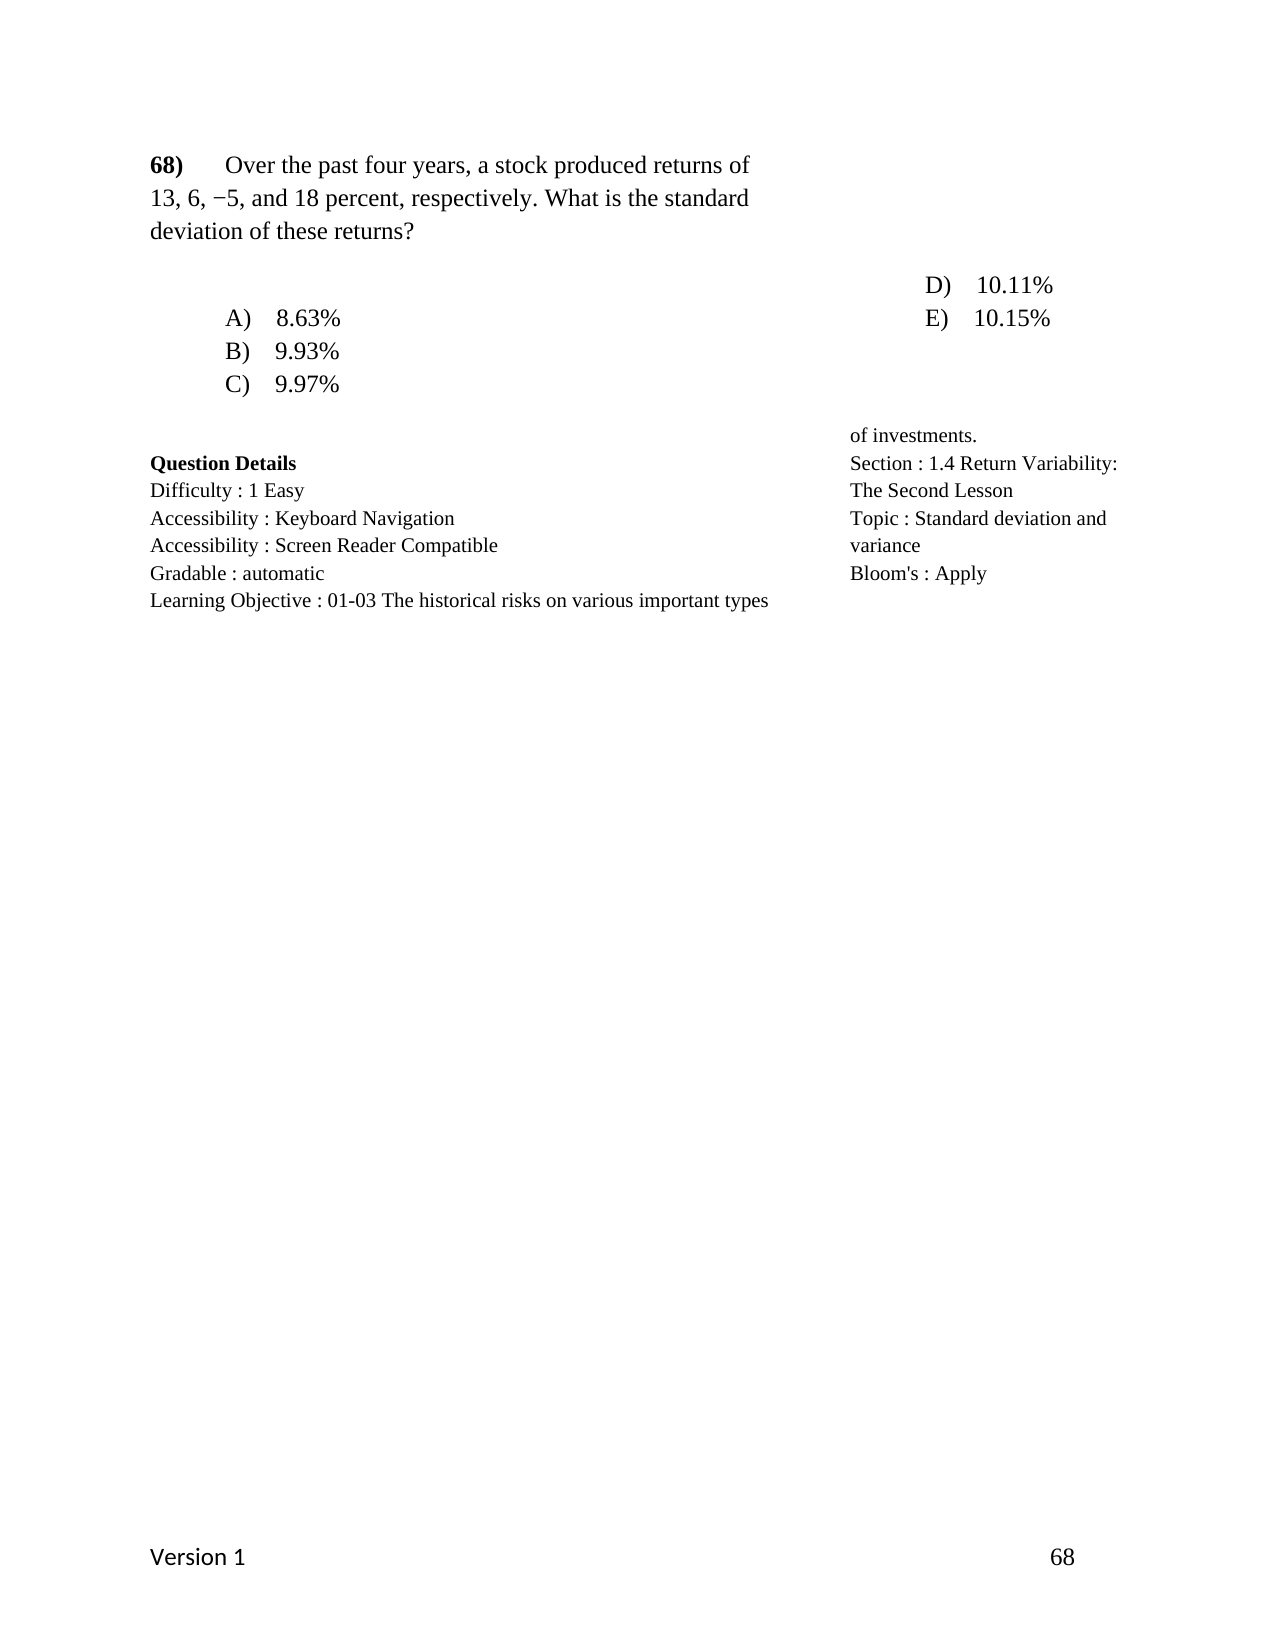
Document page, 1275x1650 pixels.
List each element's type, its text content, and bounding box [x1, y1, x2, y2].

text A) 8.63% B) 9.93% C) 9.97% D) 10.11% E) 10.15% [150, 270, 775, 398]
text Question Details Difficulty : 1 Easy Accessibility : Keyboard Navigation Accessibility : Screen Reader Compatible Gradable : automatic Learning Objective : 01-03 The historical risks on various important types of investments. Section : 1.4 Return Variability: The Second Lesson Topic : Standard deviation and variance Bloom's : Apply [850, 423, 1125, 585]
text 68) Over the past four years, a stock produced returns of 13, 6, −5, and 18 percent, respectively. What is the standard deviation of these returns? [150, 150, 775, 245]
text A) 8.63% B) 9.93% C) 9.97% D) 10.11% E) 10.15% [850, 270, 1125, 365]
text Question Details Difficulty : 1 Easy Accessibility : Keyboard Navigation Accessibility : Screen Reader Compatible Gradable : automatic Learning Objective : 01-03 The historical risks on various important types of investments. Section : 1.4 Return Variability: The Second Lesson Topic : Standard deviation and variance Bloom's : Apply [150, 423, 775, 612]
